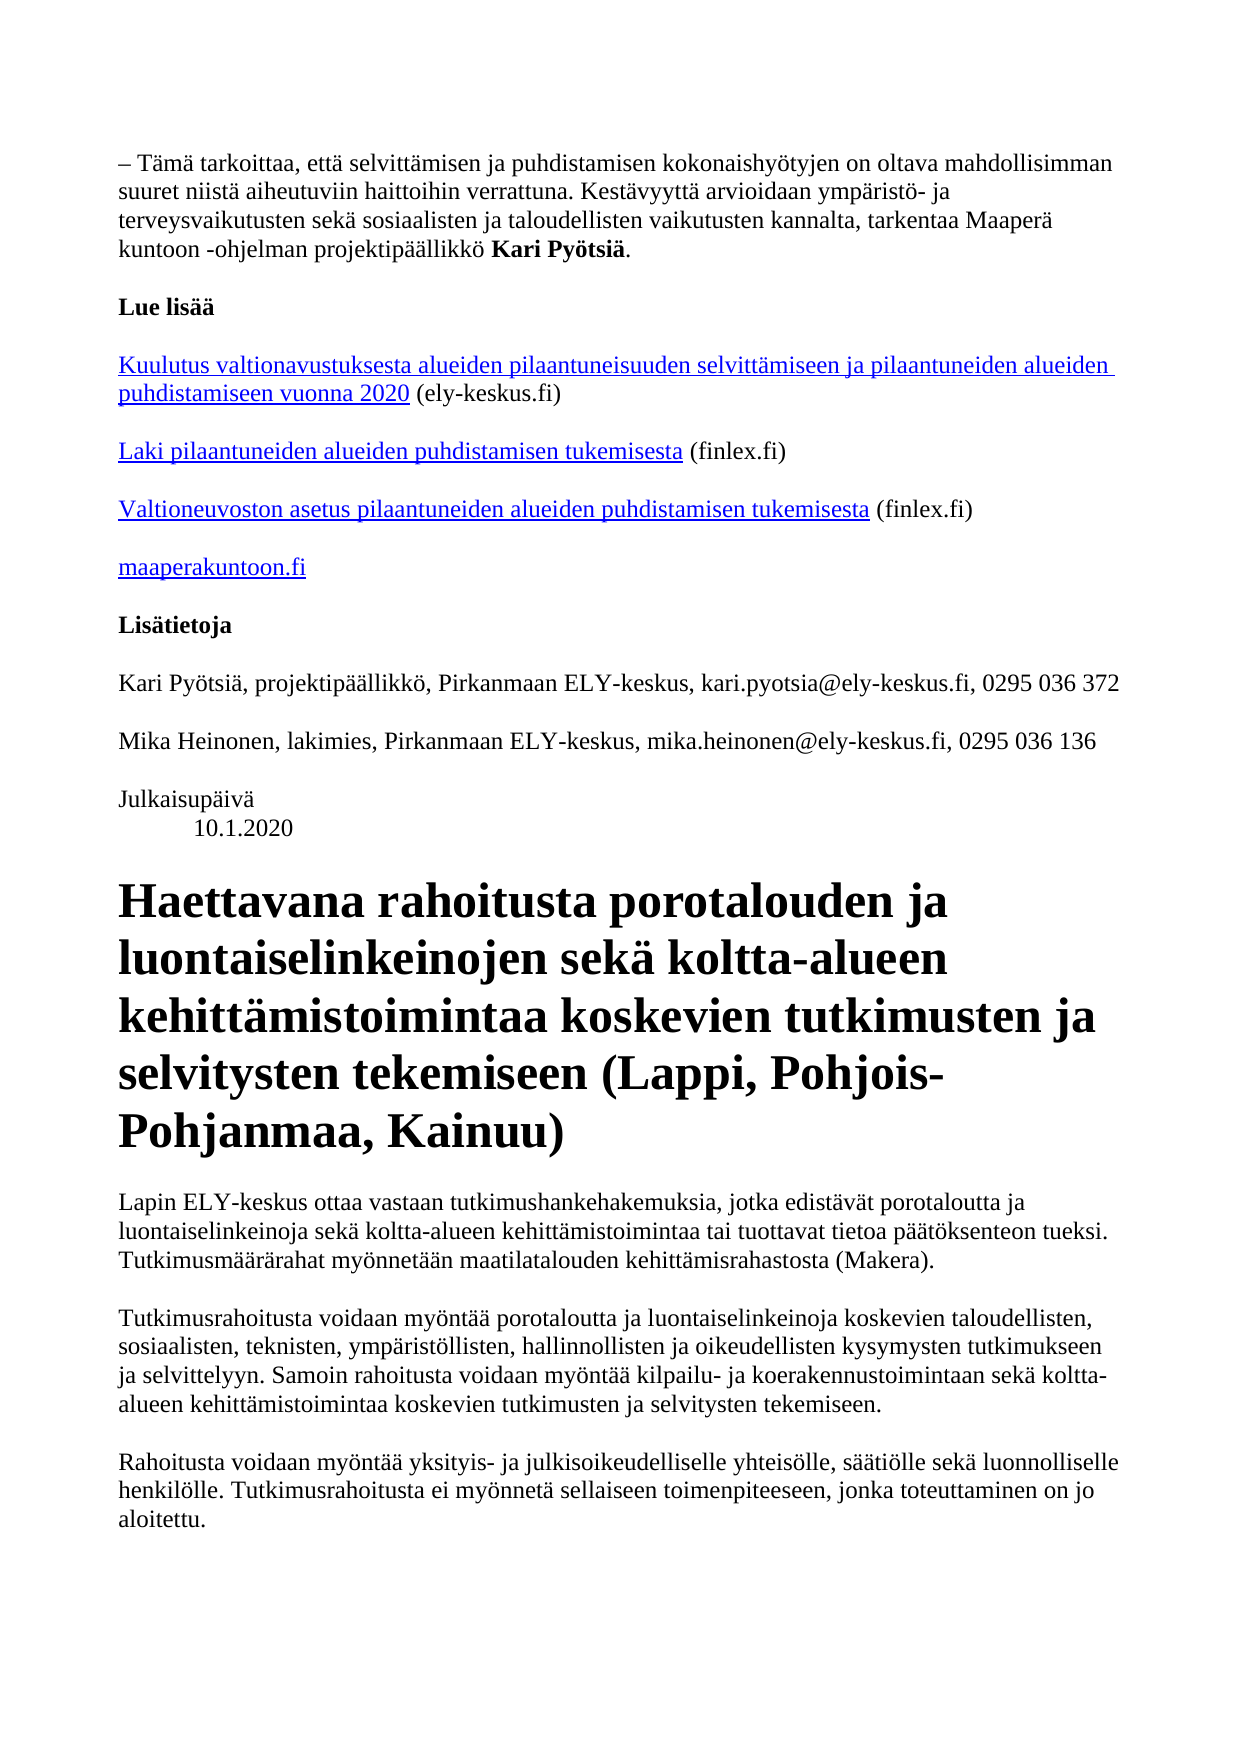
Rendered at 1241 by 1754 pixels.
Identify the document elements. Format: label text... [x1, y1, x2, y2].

text Kuulutus valtionavustuksesta alueiden pilaantuneisuuden selvittämiseen ja pilaantuneiden alueiden puhdistamiseen vuonna 2020 (ely-keskus.fi) [118, 350, 1122, 407]
text Valtioneuvoston asetus pilaantuneiden alueiden puhdistamisen tukemisesta (finlex.fi) [118, 494, 1122, 523]
text Lue lisää [118, 292, 1122, 321]
text maaperakuntoon.fi [118, 552, 1122, 581]
text 10.1.2020 [193, 813, 1122, 841]
text Mika Heinonen, lakimies, Pirkanmaan ELY-keskus, mika.heinonen@ely-keskus.fi, 0295 036 136 [118, 726, 1122, 755]
text Rahoitusta voidaan myöntää yksityis- ja julkisoikeudelliselle yhteisölle, säätiölle sekä luonnolliselle henkilölle. Tutkimusrahoitusta ei myönnetä sellaiseen toimenpiteeseen, jonka toteuttaminen on jo aloitettu. [118, 1447, 1122, 1533]
text Tutkimusrahoitusta voidaan myöntää porotaloutta ja luontaiselinkeinoja koskevien taloudellisten, sosiaalisten, teknisten, ympäristöllisten, hallinnollisten ja oikeudellisten kysymysten tutkimukseen ja selvittelyyn. Samoin rahoitusta voidaan myöntää kilpailu- ja koerakennustoimintaan sekä koltta-alueen kehittämistoimintaa koskevien tutkimusten ja selvitysten tekemiseen. [118, 1303, 1122, 1418]
text Lapin ELY-keskus ottaa vastaan tutkimushankehakemuksia, jotka edistävät porotaloutta ja luontaiselinkeinoja sekä koltta-alueen kehittämistoimintaa tai tuottavat tietoa päätöksenteon tueksi. Tutkimusmäärärahat myönnetään maatilatalouden kehittämisrahastosta (Makera). [118, 1187, 1122, 1273]
text Laki pilaantuneiden alueiden puhdistamisen tukemisesta (finlex.fi) [118, 436, 1122, 465]
text – Tämä tarkoittaa, että selvittämisen ja puhdistamisen kokonaishyötyjen on oltava mahdollisimman suuret niistä aiheutuviin haittoihin verrattuna. Kestävyyttä arvioidaan ympäristö- ja terveysvaikutusten sekä sosiaalisten ja taloudellisten vaikutusten kannalta, tarkentaa Maaperä kuntoon -ohjelman projektipäällikkö Kari Pyötsiä. [118, 148, 1122, 263]
text Julkaisupäivä [118, 784, 1122, 813]
text Lisätietoja [118, 610, 1122, 639]
text Kari Pyötsiä, projektipäällikkö, Pirkanmaan ELY-keskus, kari.pyotsia@ely-keskus.fi, 0295 036 372 [118, 668, 1122, 697]
text Haettavana rahoitusta porotalouden ja luontaiselinkeinojen sekä koltta-alueen kehittämistoimintaa koskevien tutkimusten ja selvitysten tekemiseen (Lappi, Pohjois-Pohjanmaa, Kainuu) [118, 871, 1122, 1158]
